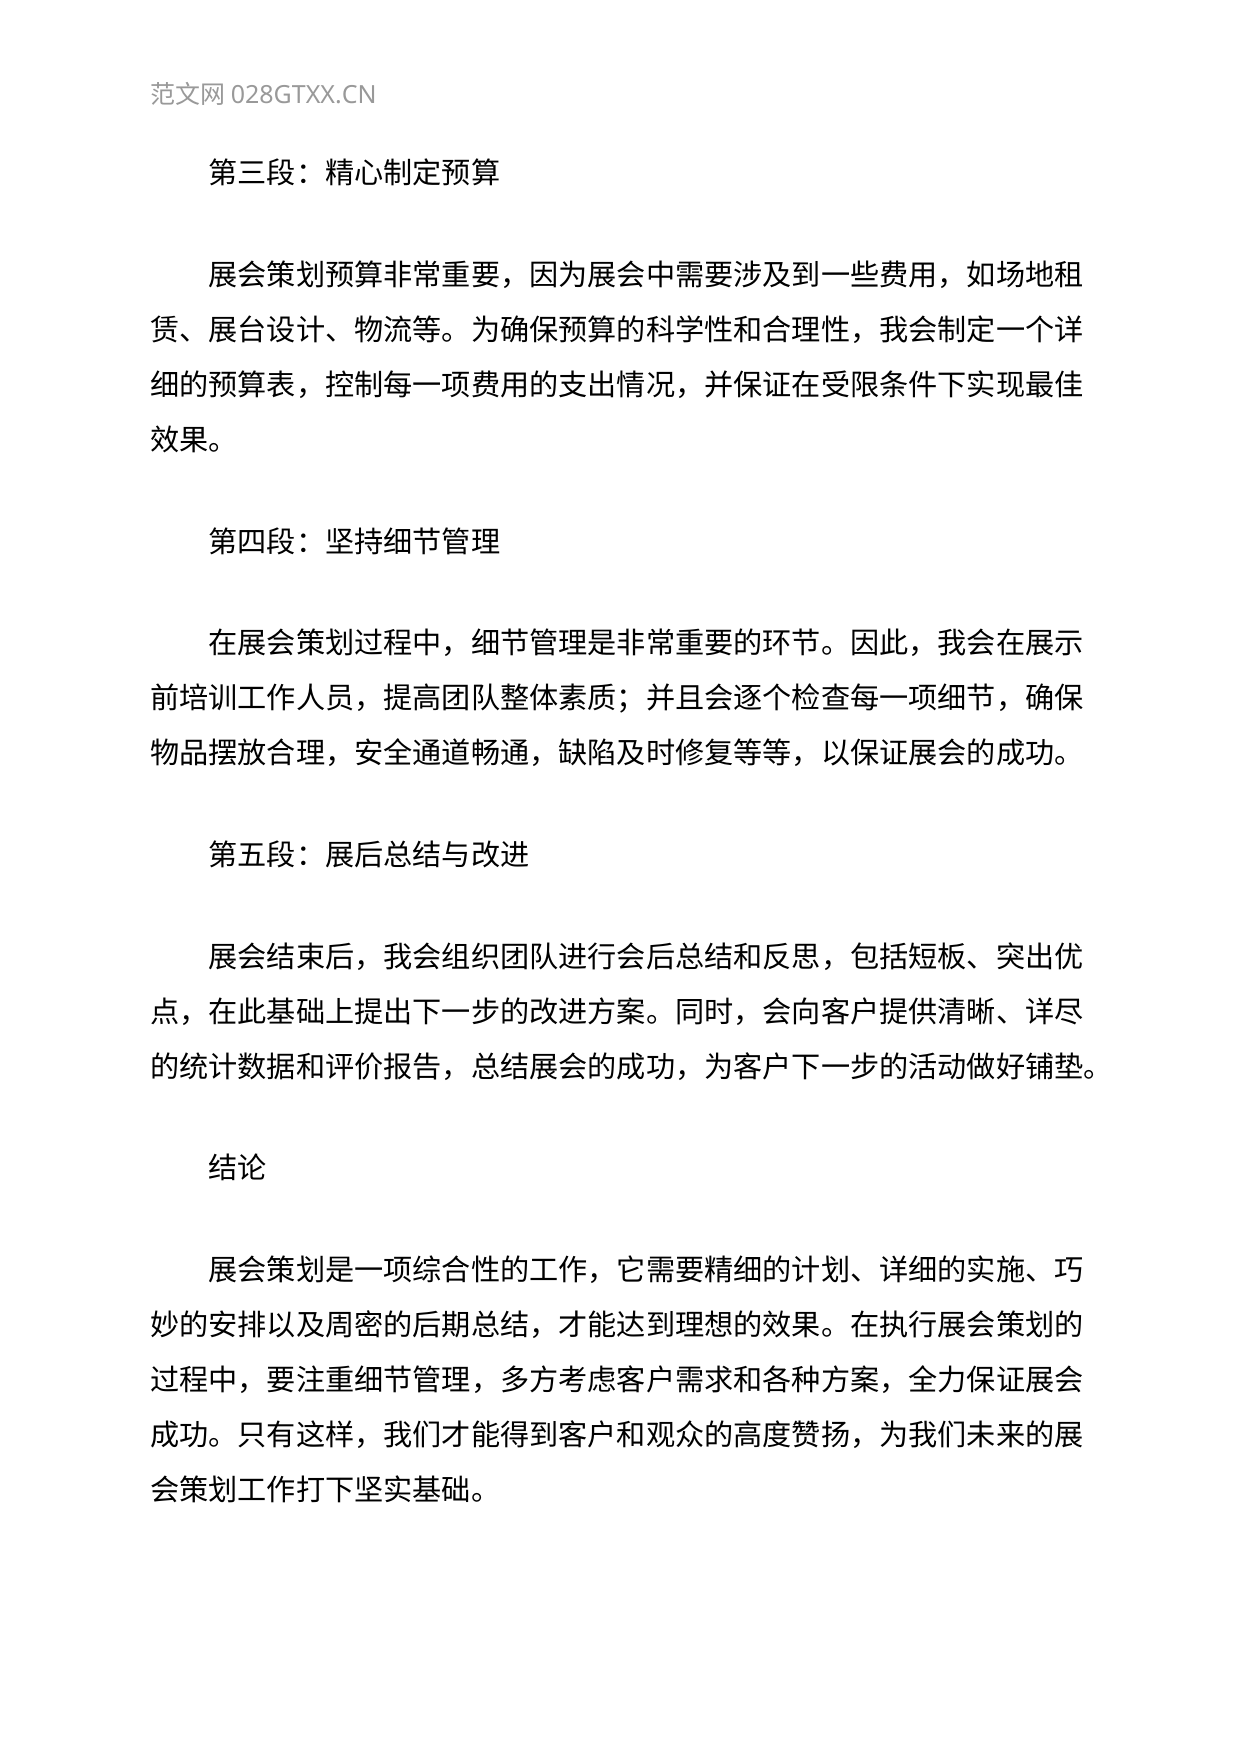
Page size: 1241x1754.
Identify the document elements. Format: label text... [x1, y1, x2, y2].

text 展会策划是一项综合性的工作，它需要精细的计划、详细的实施、巧妙的安排以及周密的后期总结，才能达到理想的效果。在执行展会策划的过程中，要注重细节管理，多方考虑客户需求和各种方案，全力保证展会成功。只有这样，我们才能得到客户和观众的高度赞扬，为我们未来的展会策划工作打下坚实基础。 [150, 1247, 1090, 1508]
text 在展会策划过程中，细节管理是非常重要的环节。因此，我会在展示前培训工作人员，提高团队整体素质；并且会逐个检查每一项细节，确保物品摆放合理，安全通道畅通，缺陷及时修复等等，以保证展会的成功。 [150, 620, 1090, 772]
text 第三段：精心制定预算 [150, 150, 1090, 192]
text 第五段：展后总结与改进 [150, 832, 1090, 874]
text 结论 [150, 1145, 1090, 1187]
text 展会结束后，我会组织团队进行会后总结和反思，包括短板、突出优点，在此基础上提出下一步的改进方案。同时，会向客户提供清晰、详尽的统计数据和评价报告，总结展会的成功，为客户下一步的活动做好铺垫。 [150, 933, 1090, 1085]
text 展会策划预算非常重要，因为展会中需要涉及到一些费用，如场地租赁、展台设计、物流等。为确保预算的科学性和合理性，我会制定一个详细的预算表，控制每一项费用的支出情况，并保证在受限条件下实现最佳效果。 [150, 252, 1090, 459]
text 第四段：坚持细节管理 [150, 518, 1090, 561]
